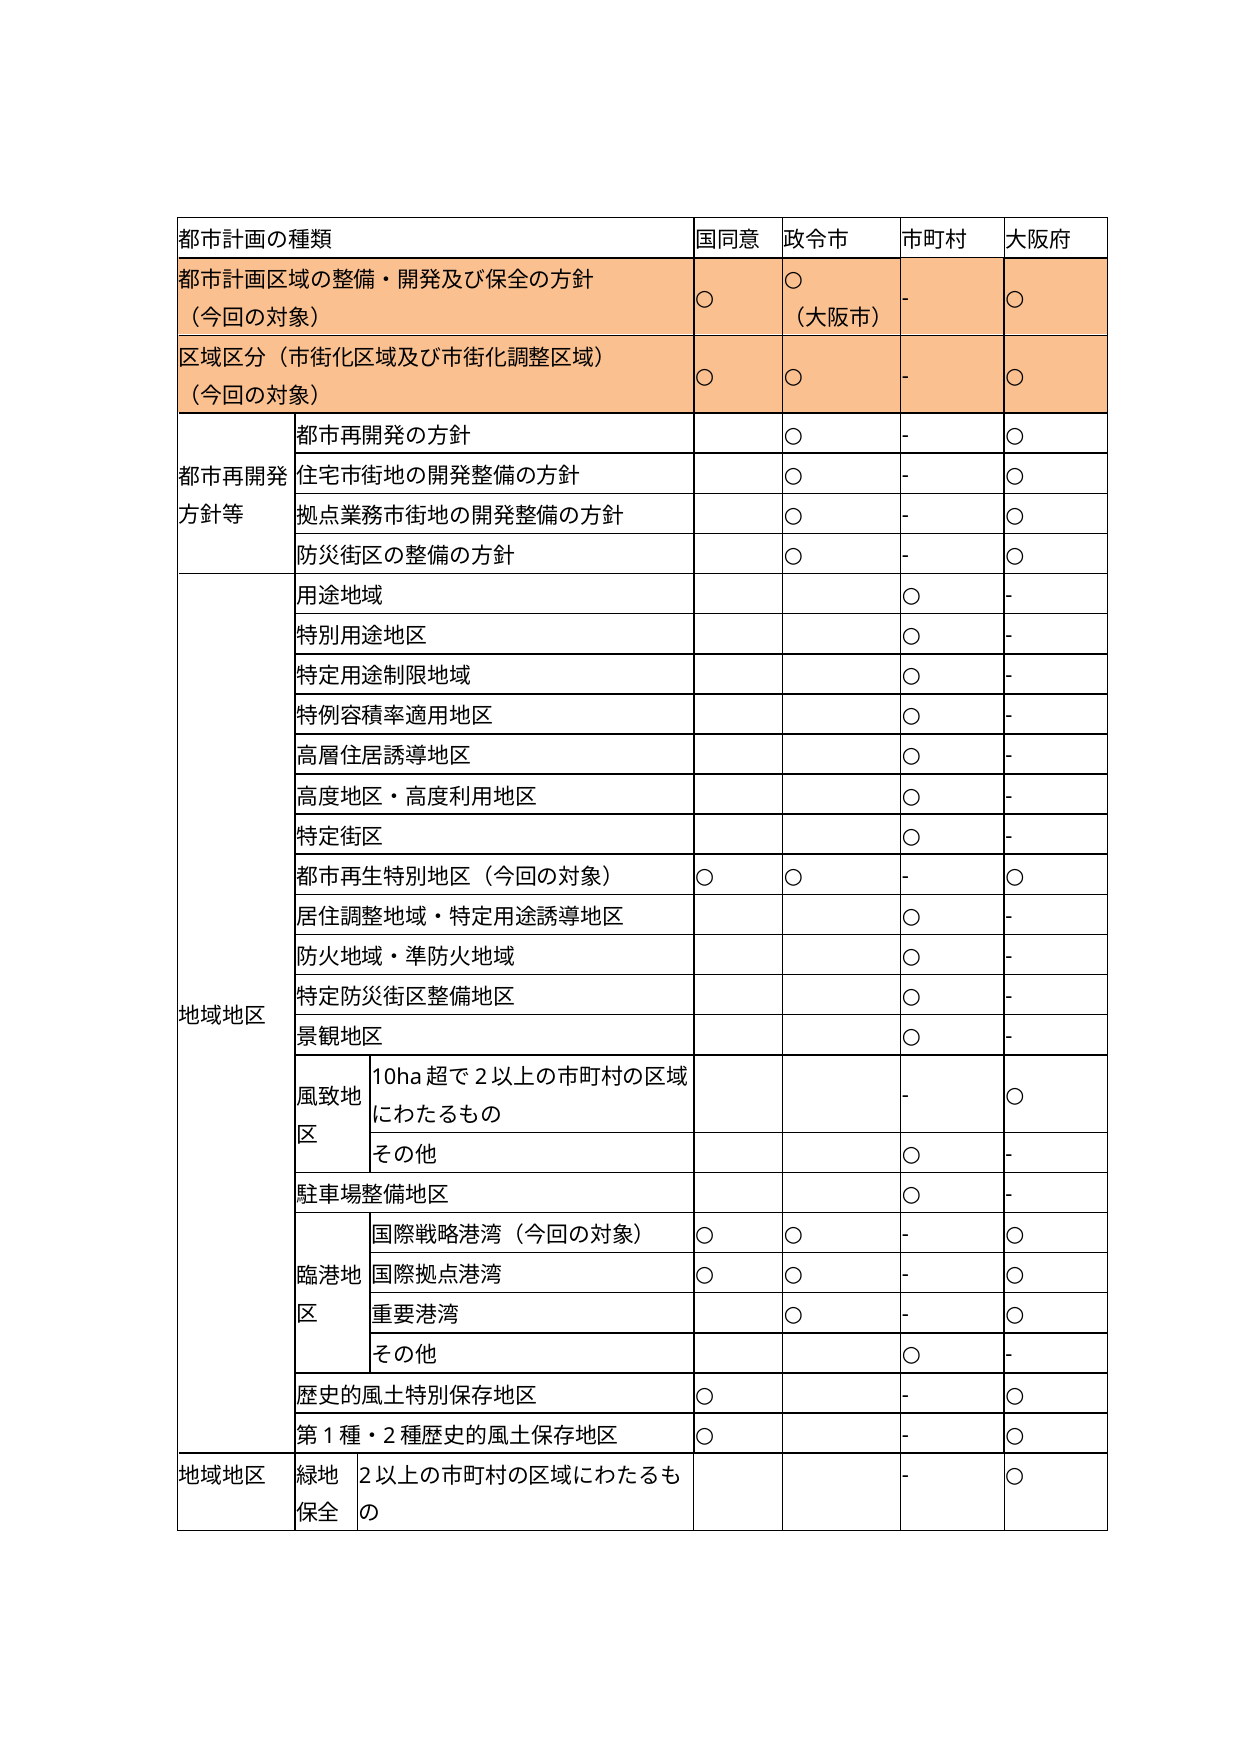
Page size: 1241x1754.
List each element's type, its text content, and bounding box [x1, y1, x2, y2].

table_cell 10ha超で2以上の市町村の区域にわたるもの [371, 1056, 693, 1131]
table_cell [783, 1454, 900, 1530]
table_cell [783, 574, 900, 613]
table_cell 歴史的風土特別保存地区 [296, 1374, 693, 1412]
table_cell [783, 1015, 900, 1054]
table_cell 国際戦略港湾（今回の対象） [371, 1213, 693, 1252]
table_cell [695, 695, 782, 733]
table_cell [783, 695, 900, 733]
table_cell 特例容積率適用地区 [296, 695, 693, 733]
table_cell ○ [901, 1334, 1003, 1372]
table_cell [695, 574, 782, 613]
table_cell [695, 895, 782, 933]
table_cell - [1005, 655, 1107, 693]
table_cell 拠点業務市街地の開発整備の方針 [296, 494, 693, 532]
table_cell ○ [783, 1253, 900, 1292]
table_cell 特定街区 [296, 815, 693, 853]
table_cell - [901, 494, 1003, 532]
table_cell 都市再開発方針等 [178, 413, 294, 573]
table_cell [783, 1056, 900, 1131]
table_cell ○ [901, 975, 1003, 1014]
table_cell ○ [783, 494, 900, 532]
table_cell 地域地区 [178, 574, 294, 1452]
table_cell 特定用途制限地域 [296, 655, 693, 693]
table_cell - [1005, 735, 1107, 773]
table_cell - [901, 414, 1003, 452]
table_cell ○ [1005, 414, 1107, 452]
table_cell - [1005, 775, 1107, 813]
table_cell [783, 1173, 900, 1212]
table_cell その他 [371, 1334, 693, 1372]
table_cell ○ （大阪市） [783, 259, 900, 334]
table_cell ○ [901, 655, 1003, 693]
table_cell ○ [901, 935, 1003, 974]
table_cell [694, 1454, 782, 1530]
table_cell - [1005, 935, 1107, 974]
table_cell ○ [1005, 1293, 1107, 1332]
table_cell 特別用途地区 [296, 614, 693, 653]
table_cell [695, 1015, 782, 1054]
table_cell - [901, 1056, 1003, 1131]
table_cell - [901, 454, 1003, 492]
table_cell [783, 1374, 900, 1412]
table_cell [695, 534, 782, 573]
table_cell [695, 975, 782, 1014]
table_cell 居住調整地域・特定用途誘導地区 [296, 895, 693, 933]
table_cell ○ [783, 454, 900, 492]
table_cell - [1005, 614, 1107, 653]
table_cell [695, 1334, 782, 1372]
table_cell ○ [901, 775, 1003, 813]
table_cell 2以上の市町村の区域にわたるもの [358, 1454, 693, 1530]
table_header 都市計画の種類 [178, 218, 693, 257]
table_cell ○ [1005, 1056, 1107, 1131]
table_cell ○ [783, 534, 900, 573]
table_cell 重要港湾 [371, 1293, 693, 1332]
table_cell 高層住居誘導地区 [296, 735, 693, 773]
table_cell ○ [1005, 1454, 1107, 1530]
table_cell - [901, 1213, 1003, 1252]
table_cell [783, 1414, 900, 1452]
table_cell 国際拠点港湾 [371, 1253, 693, 1292]
table_cell ○ [901, 574, 1003, 613]
table_cell [695, 494, 782, 532]
table_cell - [901, 1293, 1003, 1332]
table_cell [783, 614, 900, 653]
table_cell - [901, 1374, 1003, 1412]
table_cell ○ [695, 336, 782, 412]
table_cell ○ [1005, 454, 1107, 492]
table_cell - [1005, 1133, 1107, 1172]
table_cell ○ [1005, 534, 1107, 573]
table_cell [783, 895, 900, 933]
table_cell [695, 735, 782, 773]
table_cell [695, 935, 782, 974]
table_cell - [901, 1414, 1003, 1452]
table_cell - [901, 534, 1003, 573]
table_cell ○ [1005, 1213, 1107, 1252]
table_cell [695, 1133, 782, 1172]
table_header 政令市 [783, 218, 900, 257]
table_cell - [901, 336, 1003, 412]
table_cell ○ [901, 1015, 1003, 1054]
table_cell [783, 655, 900, 693]
table_cell 都市再生特別地区（今回の対象） [296, 855, 693, 893]
table_cell - [901, 258, 1003, 334]
table_cell ○ [783, 855, 900, 893]
table_cell - [1005, 1173, 1107, 1212]
table_cell ○ [783, 414, 900, 452]
table_cell ○ [783, 1213, 900, 1252]
table_cell - [901, 1253, 1003, 1292]
table_cell 緑地 保全地域 [296, 1454, 357, 1530]
table_cell ○ [1005, 1374, 1107, 1412]
table_cell ○ [695, 1213, 782, 1252]
table_cell ○ [1005, 855, 1107, 893]
table_cell [695, 1293, 782, 1332]
table_cell [695, 454, 782, 492]
table_cell 地域地区 [178, 1453, 294, 1530]
table_cell ○ [783, 336, 900, 412]
table_cell ○ [1005, 1253, 1107, 1292]
table_cell その他 [371, 1133, 693, 1172]
table_cell - [1005, 574, 1107, 613]
table_cell ○ [695, 259, 782, 334]
table_cell - [901, 1454, 1004, 1530]
table_cell ○ [901, 1173, 1003, 1212]
table_cell [695, 655, 782, 693]
table_cell - [1005, 815, 1107, 853]
table_cell 防災街区の整備の方針 [296, 534, 693, 573]
table_cell ○ [1005, 494, 1107, 532]
table_cell [783, 735, 900, 773]
table_cell ○ [901, 614, 1003, 653]
table_cell 都市再開発の方針 [296, 414, 693, 452]
table_cell - [1005, 695, 1107, 733]
table_cell 駐車場整備地区 [296, 1173, 693, 1212]
table_cell ○ [695, 1253, 782, 1292]
table_cell ○ [901, 735, 1003, 773]
table_cell 住宅市街地の開発整備の方針 [296, 454, 693, 492]
table_header 市町村 [901, 218, 1004, 257]
table_header 大阪府 [1005, 218, 1107, 257]
table_cell 防火地域・準防火地域 [296, 935, 693, 974]
table_cell 景観地区 [296, 1015, 693, 1054]
table_cell ○ [901, 1133, 1003, 1172]
table_cell ○ [783, 1293, 900, 1332]
table_cell - [1005, 1334, 1107, 1372]
table_cell [783, 1133, 900, 1172]
table_header 国同意 [695, 218, 782, 257]
table_cell [695, 614, 782, 653]
table_cell ○ [695, 855, 782, 893]
table_cell - [1005, 895, 1107, 933]
table_cell 特定防災街区整備地区 [296, 975, 693, 1014]
table_cell [783, 975, 900, 1014]
table_cell [783, 775, 900, 813]
table_cell 第1種・2種歴史的風土保存地区 [296, 1414, 693, 1452]
table_cell [695, 1056, 782, 1131]
table_cell ○ [901, 895, 1003, 933]
table_cell 区域区分（市街化区域及び市街化調整区域） （今回の対象） [178, 336, 693, 412]
table_cell ○ [901, 695, 1003, 733]
table_cell [695, 1173, 782, 1212]
table_cell 用途地域 [296, 574, 693, 613]
table_cell ○ [901, 815, 1003, 853]
table_cell [695, 775, 782, 813]
table_cell - [1005, 975, 1107, 1014]
table_cell [695, 414, 782, 452]
table_cell ○ [695, 1374, 782, 1412]
table_cell - [901, 855, 1003, 893]
table_cell ○ [695, 1414, 782, 1452]
table_cell [783, 935, 900, 974]
table_cell ○ [1005, 336, 1107, 412]
table_cell ○ [1005, 1414, 1107, 1452]
table_cell [783, 815, 900, 853]
table_cell [695, 815, 782, 853]
table_cell 高度地区・高度利用地区 [296, 775, 693, 813]
table_cell - [1005, 1015, 1107, 1054]
table_cell [783, 1334, 900, 1372]
table_cell 風致地区 [296, 1056, 369, 1172]
table_cell 臨港地区 [296, 1213, 369, 1372]
table_cell ○ [1005, 259, 1107, 334]
table_cell 都市計画区域の整備・開発及び保全の方針 （今回の対象） [178, 258, 693, 334]
